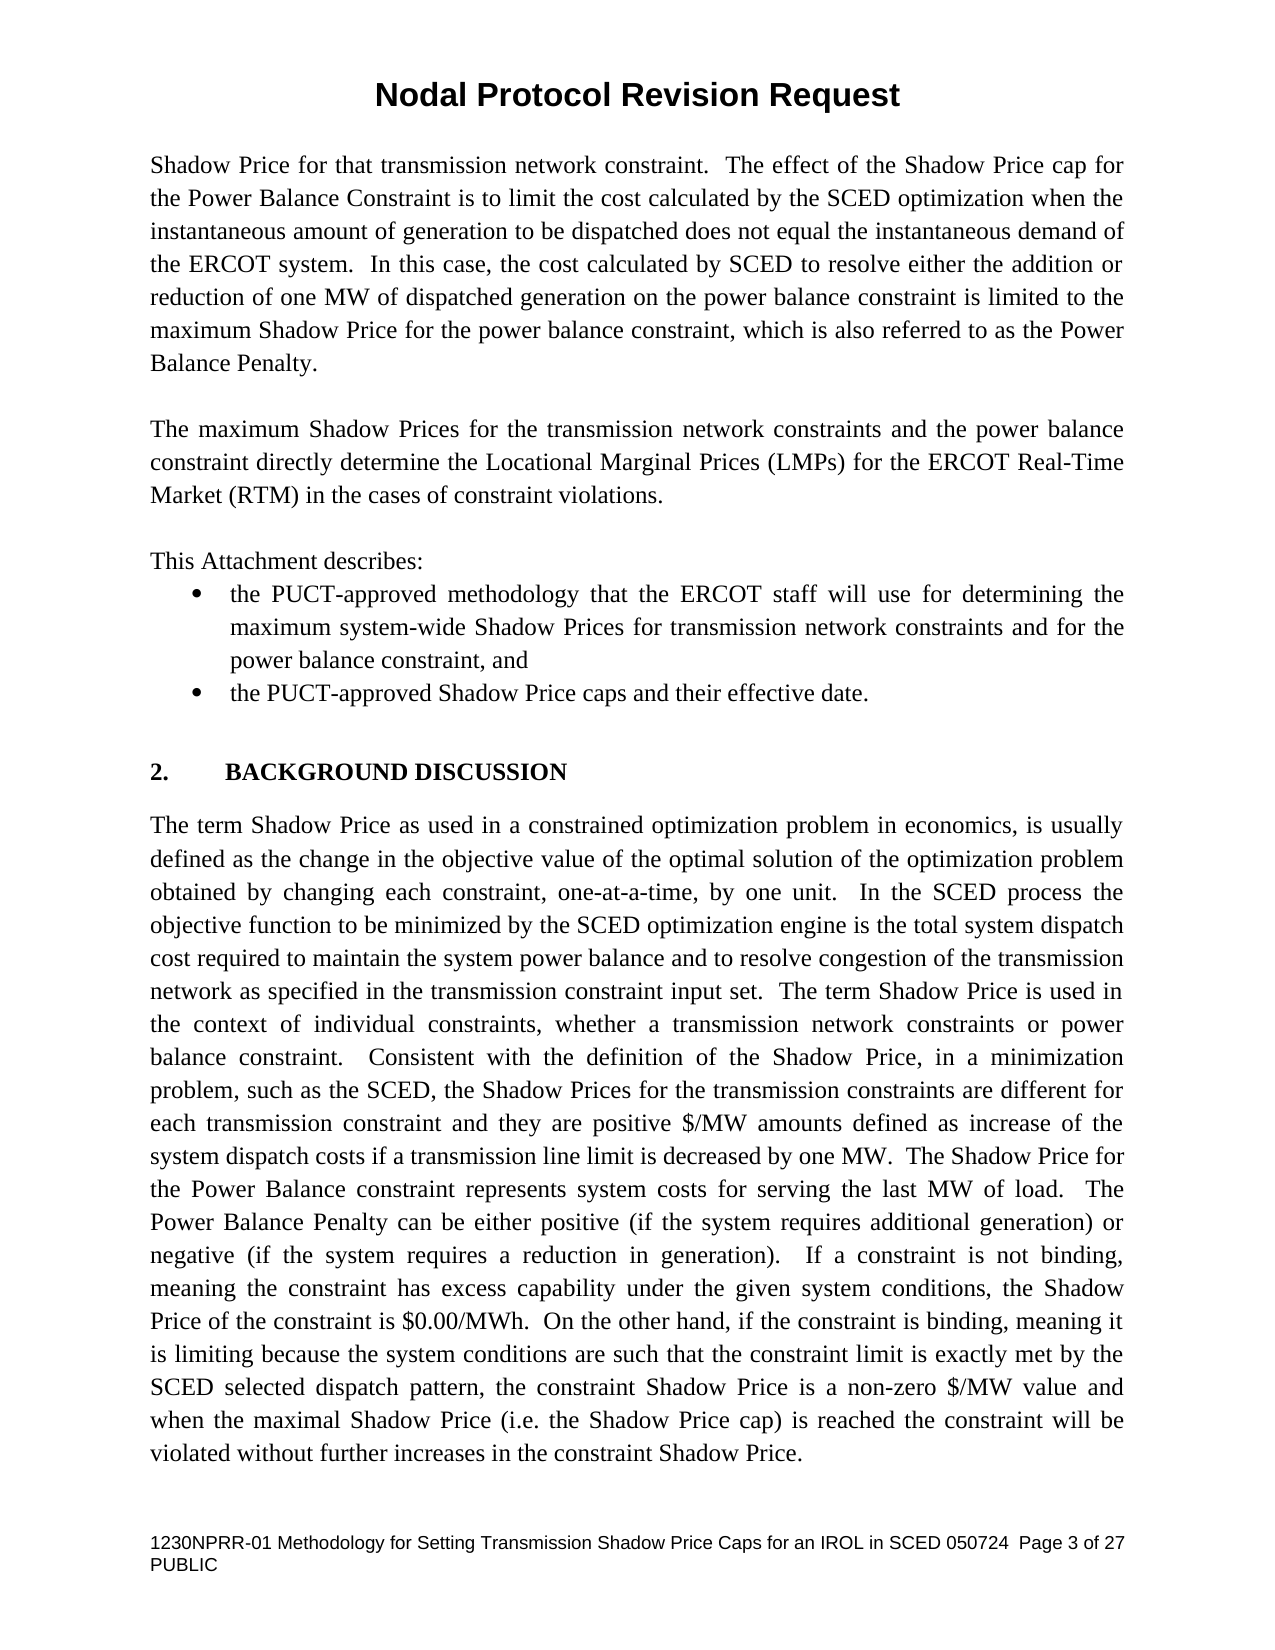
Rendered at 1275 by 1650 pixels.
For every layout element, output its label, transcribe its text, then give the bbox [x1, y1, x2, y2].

text This Attachment describes: [150, 546, 1125, 575]
text The term Shadow Price as used in a constrained optimization problem in economics, is usually defined as the change in the objective value of the optimal solution of the optimization problem obtained by changing each constraint, one-at-a-time, by one unit. In the SCED process the objective function to be minimized by the SCED optimization engine is the total system dispatch cost required to maintain the system power balance and to resolve congestion of the transmission network as specified in the transmission constraint input set. The term Shadow Price is used in the context of individual constraints, whether a transmission network constraints or power balance constraint. Consistent with the definition of the Shadow Price, in a minimization problem, such as the SCED, the Shadow Prices for the transmission constraints are different for each transmission constraint and they are positive $/MW amounts defined as increase of the system dispatch costs if a transmission line limit is decreased by one MW. The Shadow Price for the Power Balance constraint represents system costs for serving the last MW of load. The Power Balance Penalty can be either positive (if the system requires additional generation) or negative (if the system requires a reduction in generation). If a constraint is not binding, meaning the constraint has excess capability under the given system conditions, the Shadow Price of the constraint is $0.00/MWh. On the other hand, if the constraint is binding, meaning it is limiting because the system conditions are such that the constraint limit is exactly met by the SCED selected dispatch pattern, the constraint Shadow Price is a non-zero $/MW value and when the maximal Shadow Price (i.e. the Shadow Price cap) is reached the constraint will be violated without further increases in the constraint Shadow Price. [150, 811, 1125, 1467]
text 2. Background Discussion [150, 757, 1125, 786]
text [150, 150, 1125, 377]
list the PUCT-approved methodology that the ERCOT staff will use for determining the maximum system-wide Shadow Prices for transmission network constraints and for the power balance constraint, and [192, 579, 1125, 674]
text The maximum Shadow Prices for the transmission network constraints and the power balance constraint directly determine the Locational Marginal Prices (LMPs) for the ERCOT Real-Time Market (RTM) in the cases of constraint violations. [150, 414, 1125, 509]
list the PUCT-approved Shadow Price caps and their effective date. [192, 678, 1125, 707]
